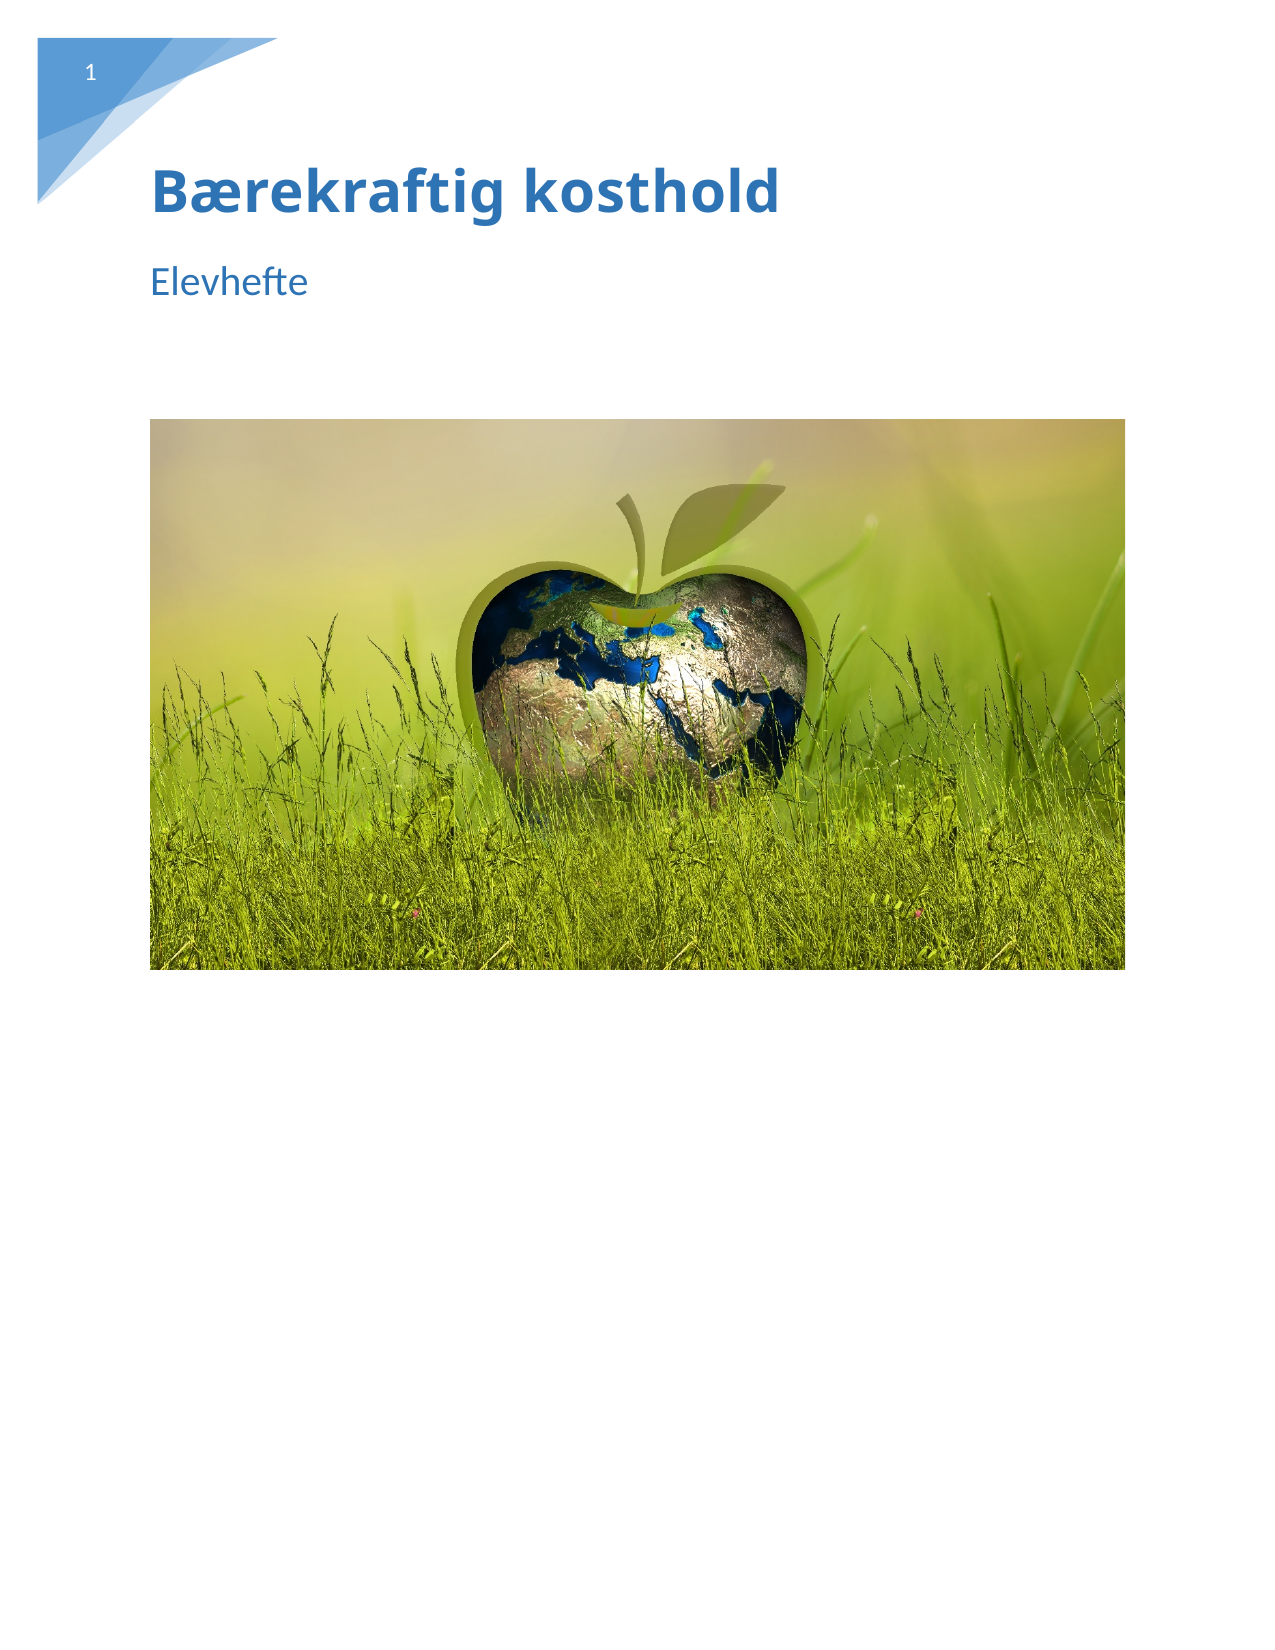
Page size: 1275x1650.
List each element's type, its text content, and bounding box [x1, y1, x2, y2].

title Bærekraftig kosthold [150, 150, 1125, 229]
picture [37, 37, 279, 206]
picture [150, 419, 1125, 970]
text Elevhefte [150, 254, 1125, 305]
